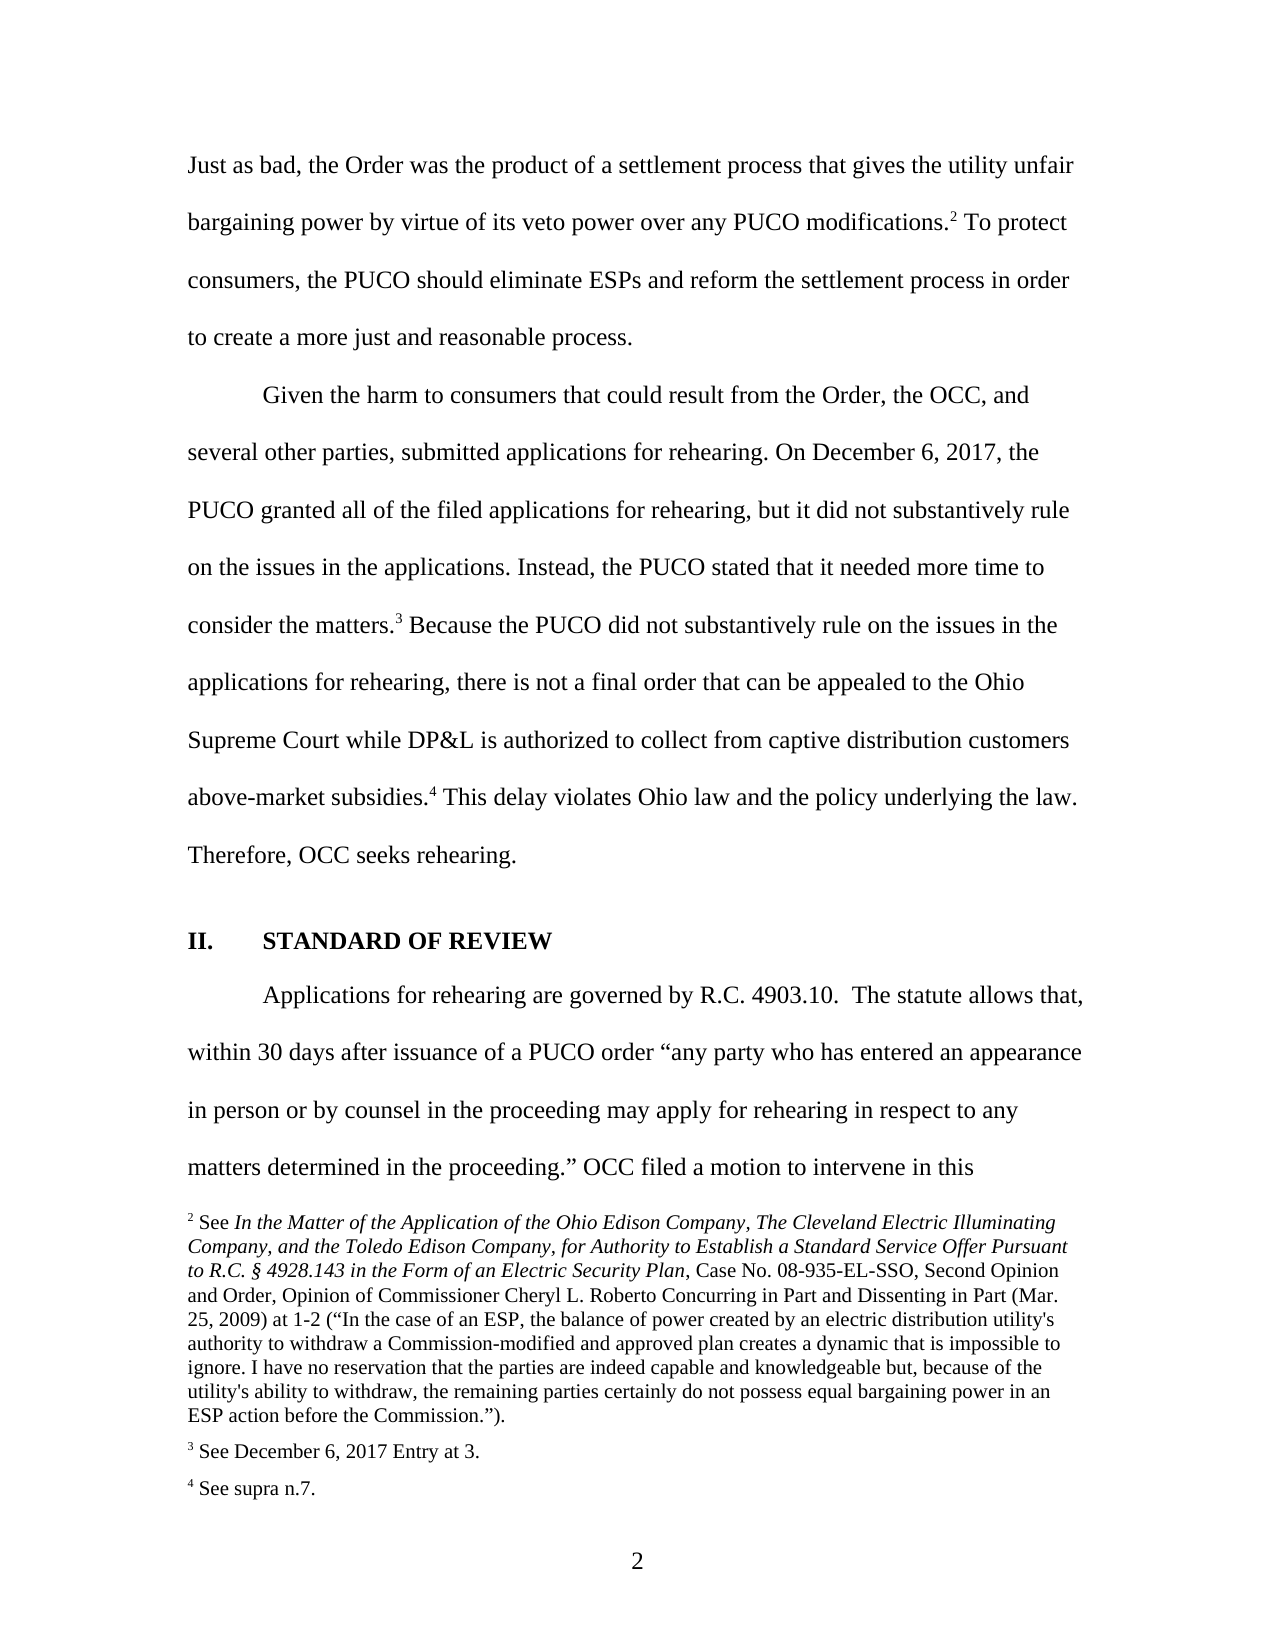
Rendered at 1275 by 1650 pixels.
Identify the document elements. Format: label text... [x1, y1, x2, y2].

subtitle II. STANDARD OF REVIEW [187, 926, 1087, 955]
text Given the harm to consumers that could result from the Order, the OCC, and several other parties, submitted applications for rehearing. On December 6, 2017, the PUCO granted all of the filed applications for rehearing, but it did not substantively rule on the issues in the applications. Instead, the PUCO stated that it needed more time to consider the matters. Because the PUCO did not substantively rule on the issues in the applications for rehearing, there is not a final order that can be appealed to the Ohio Supreme Court while DP&L is authorized to collect from captive distribution customers above-market subsidies. This delay violates Ohio law and the policy underlying the law. Therefore, OCC seeks rehearing. [187, 380, 1087, 869]
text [187, 980, 1087, 1181]
text Just as bad, the Order was the product of a settlement process that gives the utility unfair bargaining power by virtue of its veto power over any PUCO modifications. To protect consumers, the PUCO should eliminate ESPs and reform the settlement process in order to create a more just and reasonable process. [187, 150, 1087, 351]
